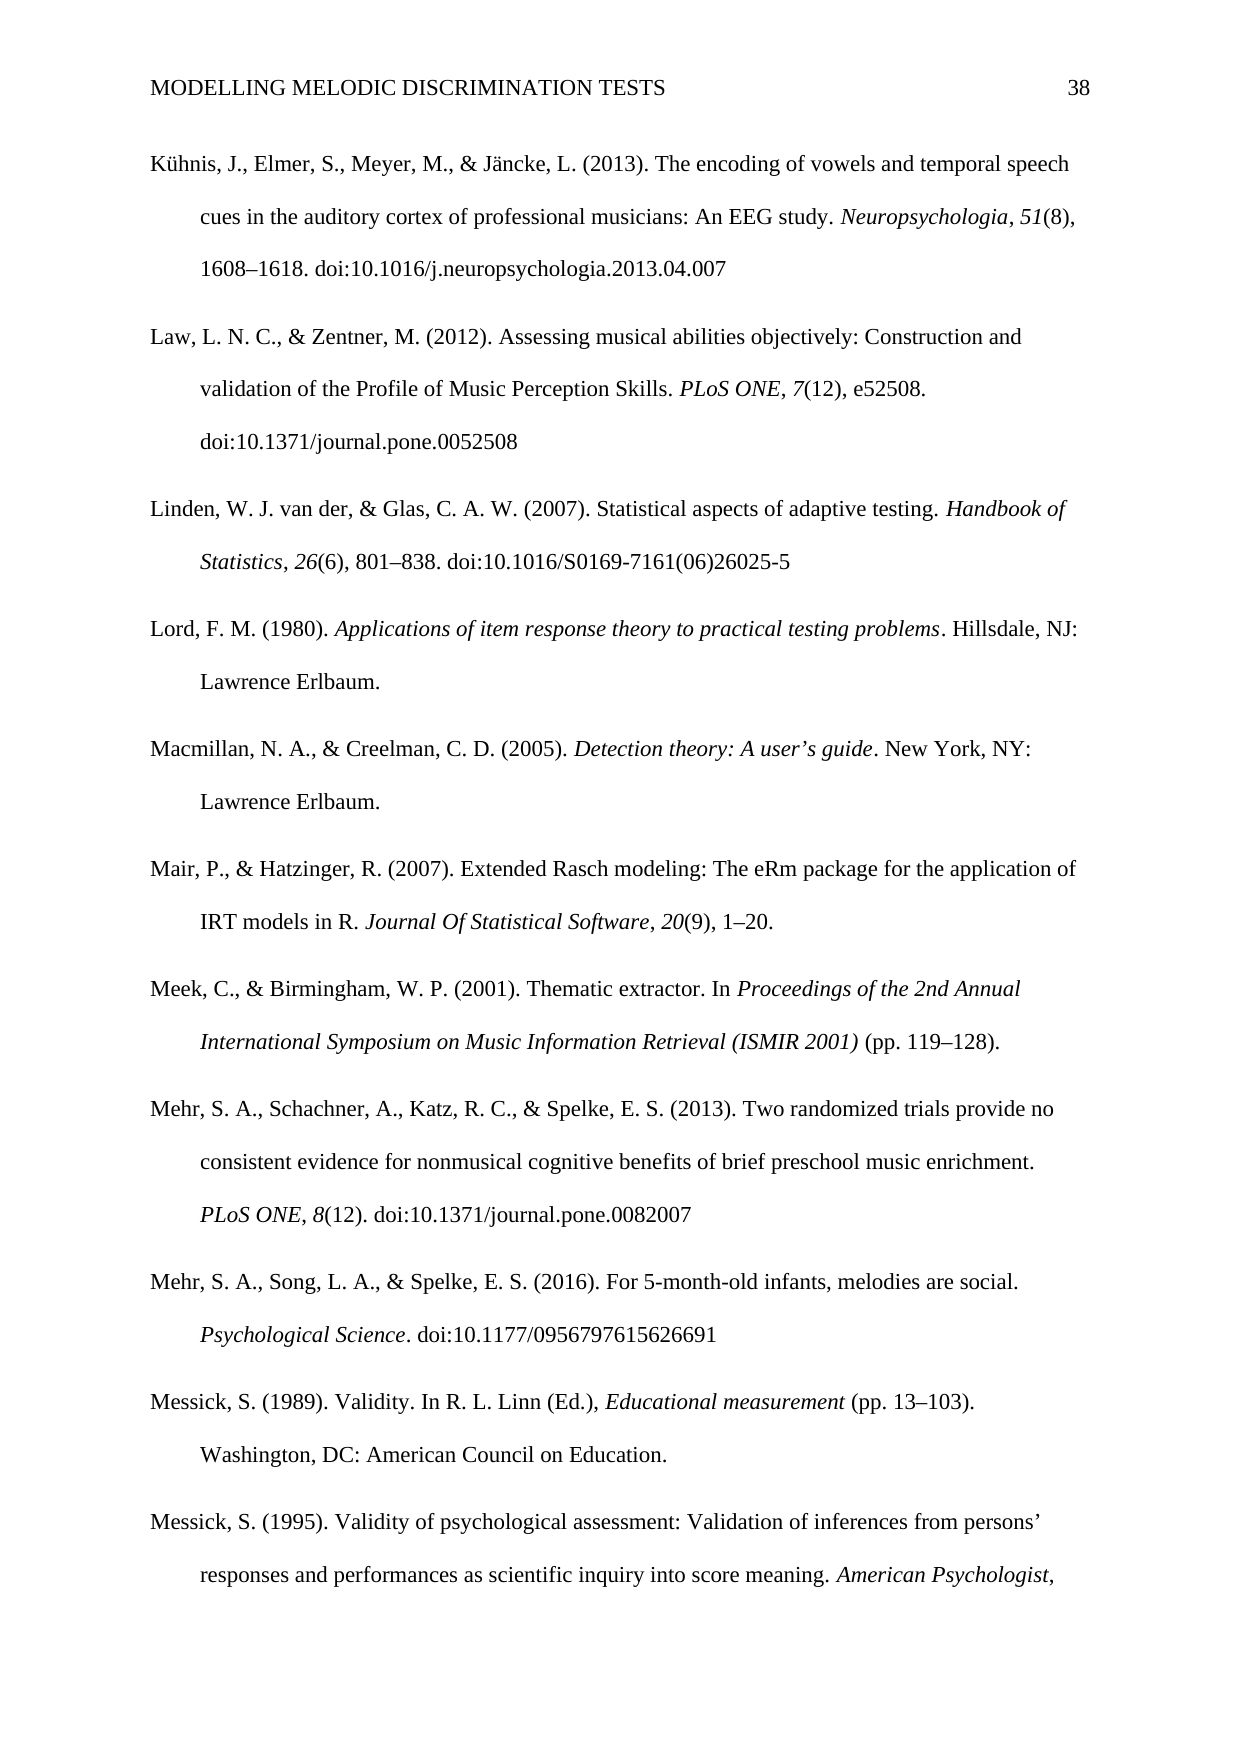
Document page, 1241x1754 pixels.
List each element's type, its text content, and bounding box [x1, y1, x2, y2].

text Mehr, S. A., Song, L. A., & Spelke, E. S. (2016). For 5-month-old infants, melodies are social. Psychological Science. doi:10.1177/0956797615626691 [150, 1268, 1090, 1347]
text Mair, P., & Hatzinger, R. (2007). Extended Rasch modeling: The eRm package for the application of IRT models in R. Journal Of Statistical Software, 20(9), 1–20. [150, 855, 1090, 934]
text Mehr, S. A., Schachner, A., Katz, R. C., & Spelke, E. S. (2013). Two randomized trials provide no consistent evidence for nonmusical cognitive benefits of brief preschool music enrichment. PLoS ONE, 8(12). doi:10.1371/journal.pone.0082007 [150, 1095, 1090, 1227]
text Messick, S. (1989). Validity. In R. L. Linn (Ed.), Educational measurement (pp. 13–103). Washington, DC: American Council on Education. [150, 1388, 1090, 1467]
text Linden, W. J. van der, & Glas, C. A. W. (2007). Statistical aspects of adaptive testing. Handbook of Statistics, 26(6), 801–838. doi:10.1016/S0169-7161(06)26025-5 [150, 495, 1090, 574]
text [150, 1508, 1090, 1587]
text Meek, C., & Birmingham, W. P. (2001). Thematic extractor. In Proceedings of the 2nd Annual International Symposium on Music Information Retrieval (ISMIR 2001) (pp. 119–128). [150, 975, 1090, 1054]
text Macmillan, N. A., & Creelman, C. D. (2005). Detection theory: A user’s guide. New York, NY: Lawrence Erlbaum. [150, 735, 1090, 814]
text Lord, F. M. (1980). Applications of item response theory to practical testing problems. Hillsdale, NJ: Lawrence Erlbaum. [150, 615, 1090, 694]
text Kühnis, J., Elmer, S., Meyer, M., & Jäncke, L. (2013). The encoding of vowels and temporal speech cues in the auditory cortex of professional musicians: An EEG study. Neuropsychologia, 51(8), 1608–1618. doi:10.1016/j.neuropsychologia.2013.04.007 [150, 150, 1090, 282]
text Law, L. N. C., & Zentner, M. (2012). Assessing musical abilities objectively: Construction and validation of the Profile of Music Perception Skills. PLoS ONE, 7(12), e52508. doi:10.1371/journal.pone.0052508 [150, 323, 1090, 454]
